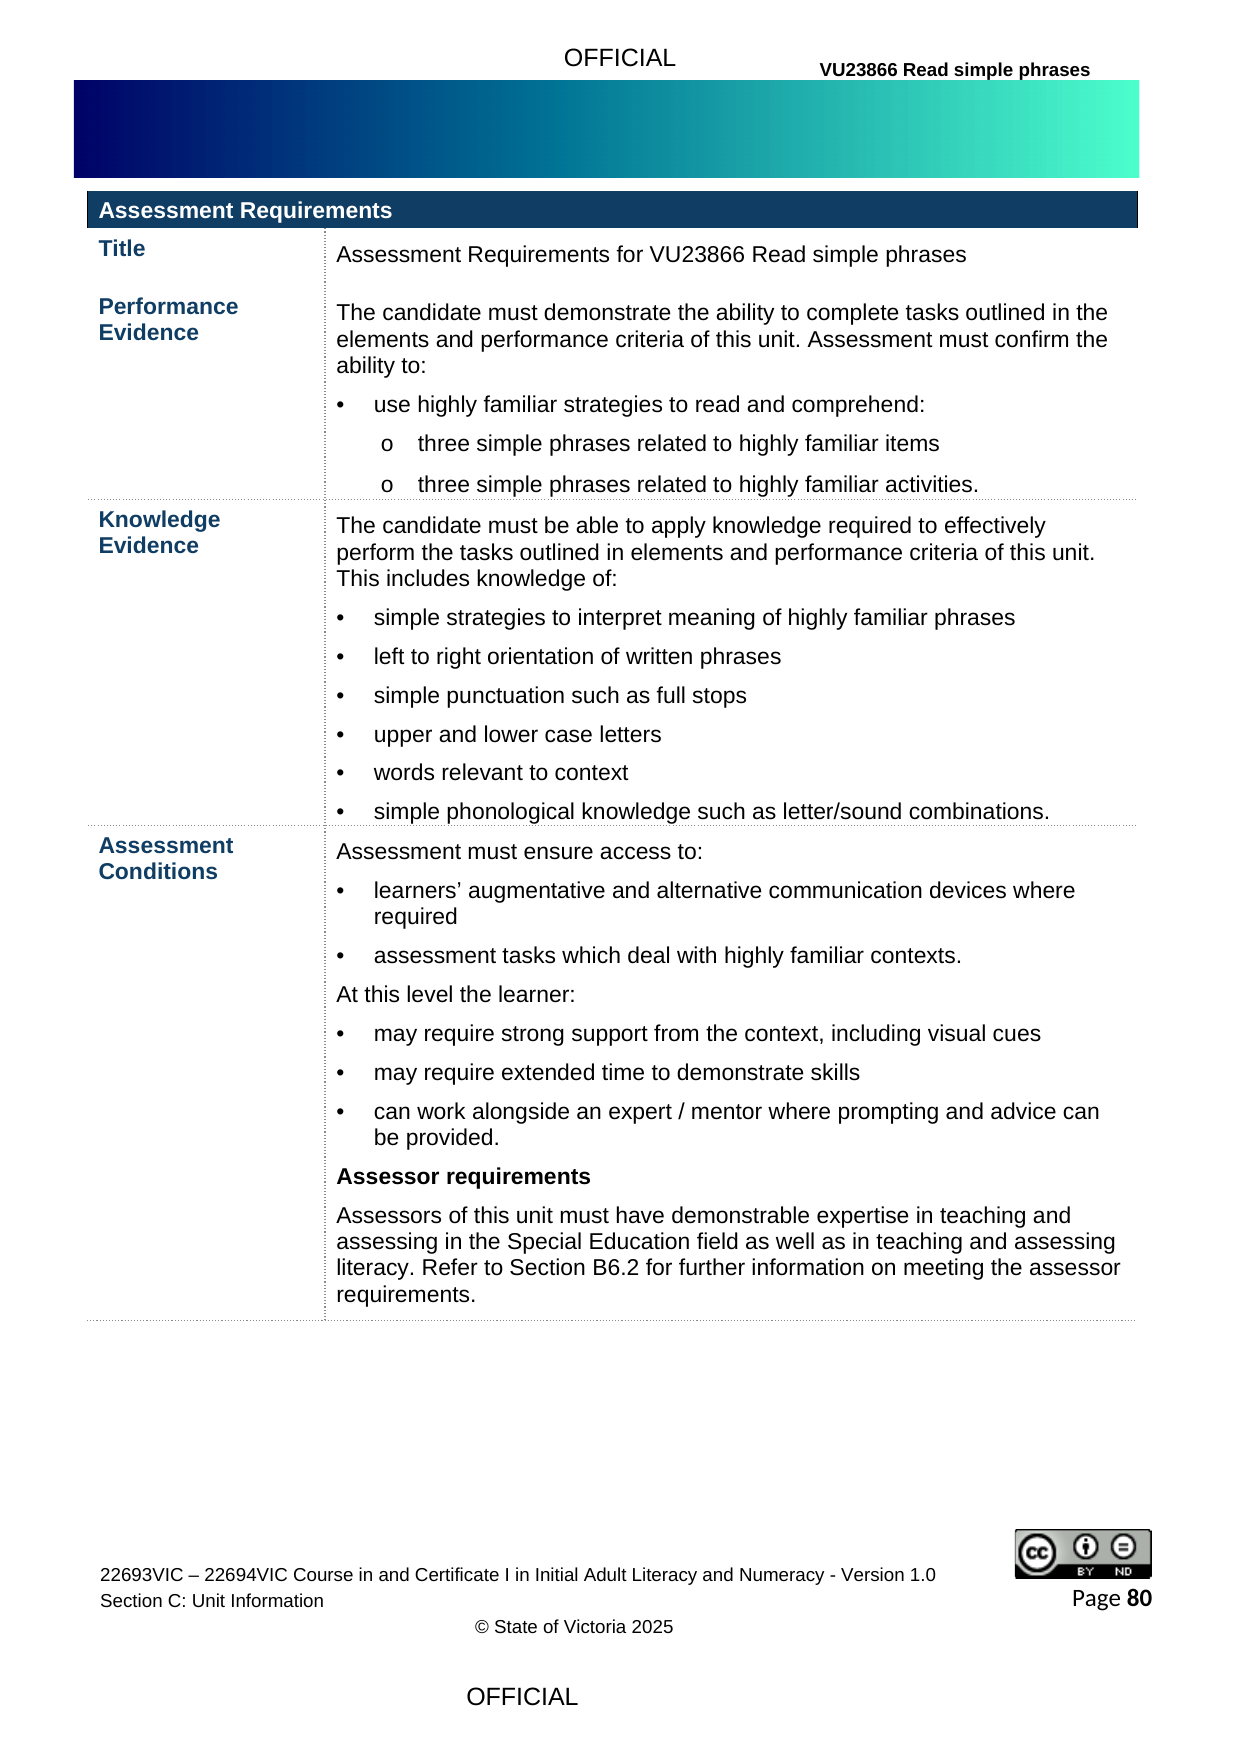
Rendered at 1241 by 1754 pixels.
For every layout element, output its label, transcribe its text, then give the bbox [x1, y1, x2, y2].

table_header Assessment Requirements [88, 191, 1137, 228]
table_cell Knowledge Evidence [87, 499, 325, 824]
table_cell Assessment must ensure access to: learners’ augmentative and alternative communication devices where required assessment tasks which deal with highly familiar contexts. At this level the learner: may require strong support from the context, including visual cues may require extended time to demonstrate skills can work alongside an expert / mentor where prompting and advice can be provided. Assessor requirements Assessors of this unit must have demonstrable expertise in teaching and assessing in the Special Education field as well as in teaching and assessing literacy. Refer to Section B6.2 for further information on meeting the assessor requirements. [325, 825, 1137, 1319]
picture [73, 80, 451, 178]
table_cell The candidate must be able to apply knowledge required to effectively perform the tasks outlined in elements and performance criteria of this unit. This includes knowledge of: simple strategies to interpret meaning of highly familiar phrases left to right orientation of written phrases simple punctuation such as full stops upper and lower case letters words relevant to context simple phonological knowledge such as letter/sound combinations. [325, 499, 1137, 824]
table_cell Title [87, 228, 325, 287]
picture [1014, 1529, 1152, 1579]
picture [608, 80, 1140, 178]
table_cell Assessment Requirements for VU23866 Read simple phrases [325, 228, 1137, 287]
table_cell Performance Evidence [87, 287, 325, 499]
table_cell The candidate must demonstrate the ability to complete tasks outlined in the elements and performance criteria of this unit. Assessment must confirm the ability to: use highly familiar strategies to read and comprehend: three simple phrases related to highly familiar items three simple phrases related to highly familiar activities. [325, 287, 1137, 499]
table_cell Assessment Conditions [87, 825, 325, 1319]
